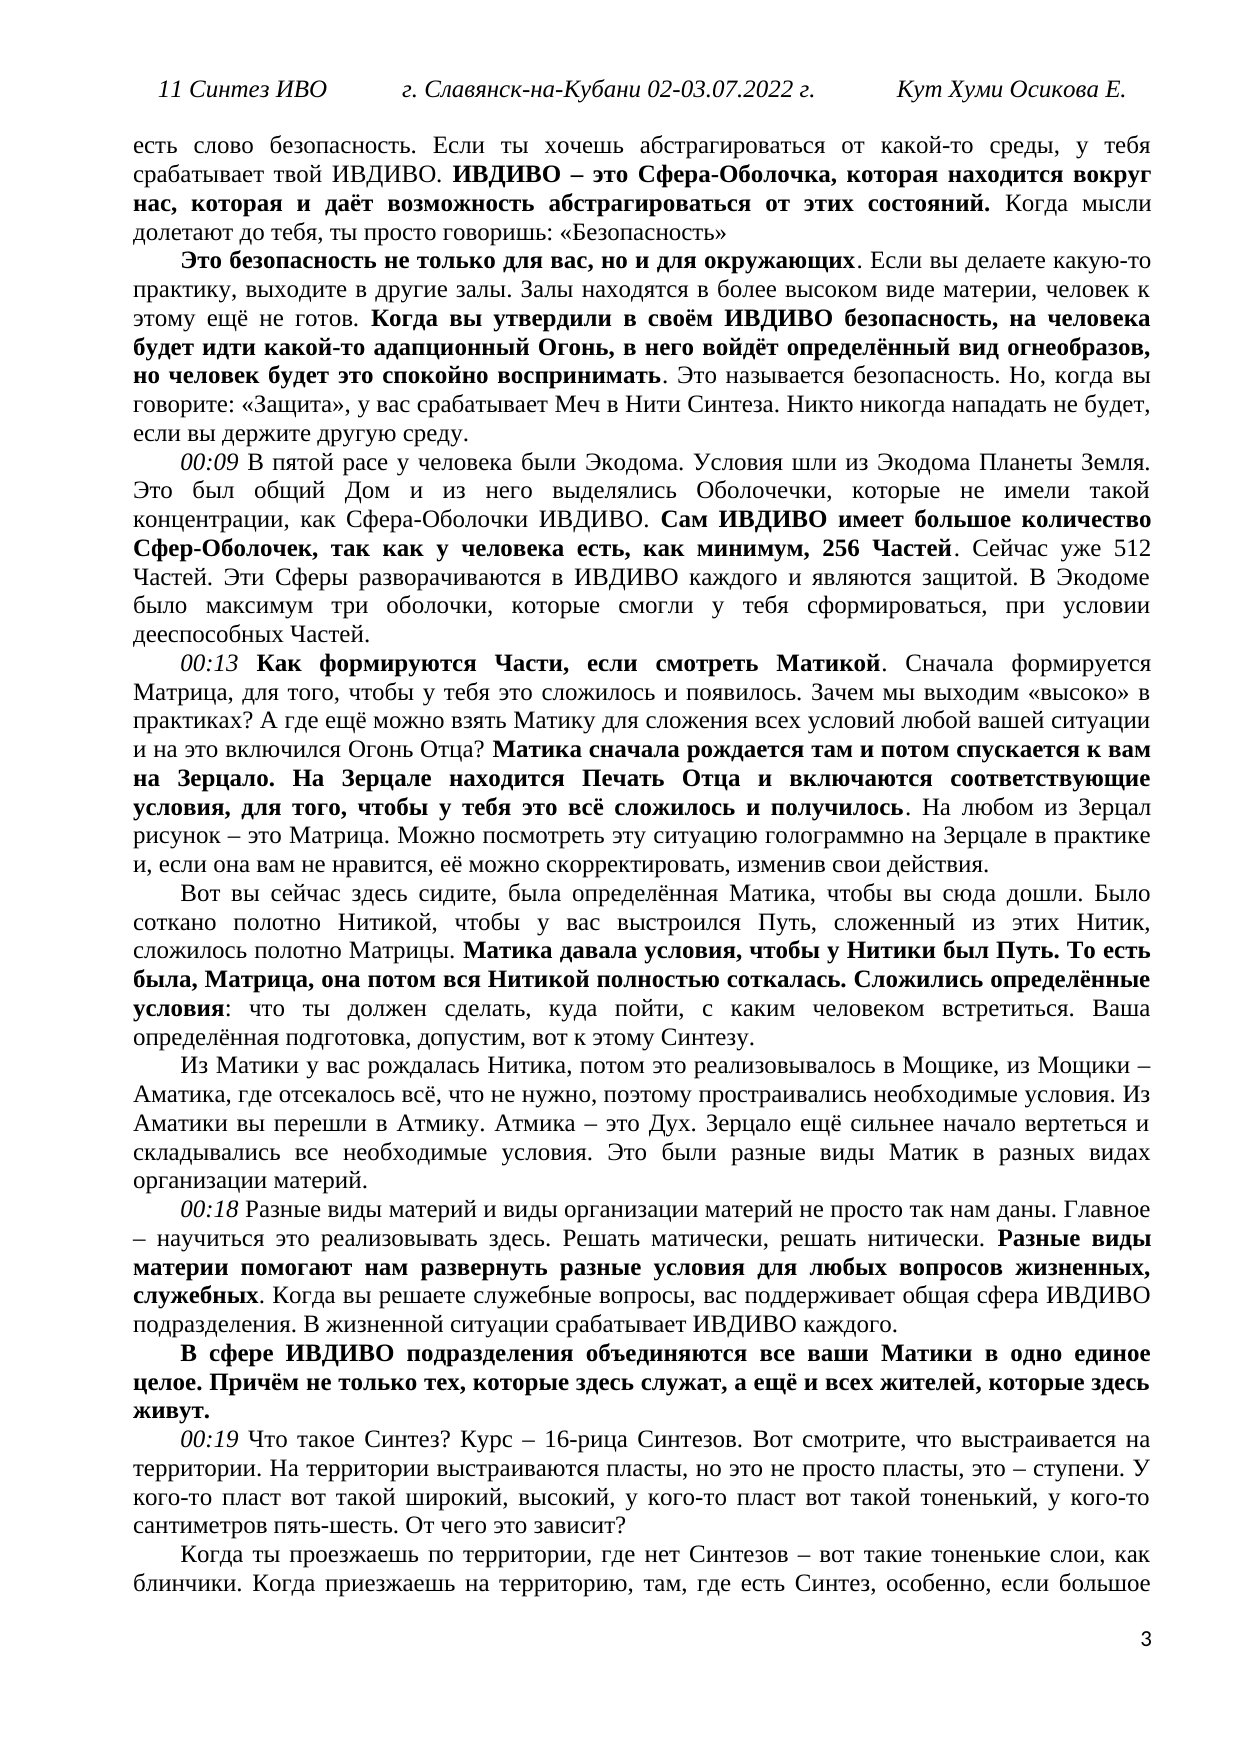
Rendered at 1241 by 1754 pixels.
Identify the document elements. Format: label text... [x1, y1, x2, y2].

text Это безопасность не только для вас, но и для окружающих. Если вы делаете какую-то практику, выходите в другие залы. Залы находятся в более высоком виде материи, человек к этому ещё не готов. Когда вы утвердили в своём ИВДИВО безопасность, на человека будет идти какой-то адапционный Огонь, в него войдёт определённый вид огнеобразов, но человек будет это спокойно воспринимать. Это называется безопасность. Но, когда вы говорите: «Защита», у вас срабатывает Меч в Нити Синтеза. Никто никогда нападать не будет, если вы держите другую среду. [133, 246, 1152, 447]
text 00:13 Как формируются Части, если смотреть Матикой. Сначала формируется Матрица, для того, чтобы у тебя это сложилось и появилось. Зачем мы выходим «высоко» в практиках? А где ещё можно взять Матику для сложения всех условий любой вашей ситуации и на это включился Огонь Отца? Матика сначала рождается там и потом спускается к вам на Зерцало. На Зерцале находится Печать Отца и включаются соответствующие условия, для того, чтобы у тебя это всё сложилось и получилось. На любом из Зерцал рисунок – это Матрица. Можно посмотреть эту ситуацию голограммно на Зерцале в практике и, если она вам не нравится, её можно скорректировать, изменив свои действия. [133, 648, 1152, 878]
text 00:19 Что такое Синтез? Курс – 16-рица Синтезов. Вот смотрите, что выстраивается на территории. На территории выстраиваются пласты, но это не просто пласты, это – ступени. У кого-то пласт вот такой широкий, высокий, у кого-то пласт вот такой тоненький, у кого-то сантиметров пять-шесть. От чего это зависит? [133, 1424, 1152, 1539]
text В сфере ИВДИВО подразделения объединяются все ваши Матики в одно единое целое. Причём не только тех, которые здесь служат, а ещё и всех жителей, которые здесь живут. [133, 1338, 1152, 1424]
text 00:09 В пятой расе у человека были Экодома. Условия шли из Экодома Планеты Земля. Это был общий Дом и из него выделялись Оболочечки, которые не имели такой концентрации, как Сфера-Оболочки ИВДИВО. Сам ИВДИВО имеет большое количество Сфер-Оболочек, так как у человека есть, как минимум, 256 Частей. Сейчас уже 512 Частей. Эти Сферы разворачиваются в ИВДИВО каждого и являются защитой. В Экодоме было максимум три оболочки, которые смогли у тебя сформироваться, при условии дееспособных Частей. [133, 447, 1152, 648]
text Вот вы сейчас здесь сидите, была определённая Матика, чтобы вы сюда дошли. Было соткано полотно Нитикой, чтобы у вас выстроился Путь, сложенный из этих Нитик, сложилось полотно Матрицы. Матика давала условия, чтобы у Нитики был Путь. То есть была, Матрица, она потом вся Нитикой полностью соткалась. Сложились определённые условия: что ты должен сделать, куда пойти, с каким человеком встретиться. Ваша определённая подготовка, допустим, вот к этому Синтезу. [133, 878, 1152, 1051]
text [133, 131, 1152, 246]
text Из Матики у вас рождалась Нитика, потом это реализовывалось в Мощике, из Мощики – Аматика, где отсекалось всё, что не нужно, поэтому простраивались необходимые условия. Из Аматики вы перешли в Атмику. Атмика – это Дух. Зерцало ещё сильнее начало вертеться и складывались все необходимые условия. Это были разные виды Матик в разных видах организации материй. [133, 1051, 1152, 1194]
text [133, 1539, 1152, 1597]
text 00:18 Разные виды материй и виды организации материй не просто так нам даны. Главное – научиться это реализовывать здесь. Решать матически, решать нитически. Разные виды материи помогают нам развернуть разные условия для любых вопросов жизненных, служебных. Когда вы решаете служебные вопросы, вас поддерживает общая сфера ИВДИВО подразделения. В жизненной ситуации срабатывает ИВДИВО каждого. [133, 1194, 1152, 1338]
